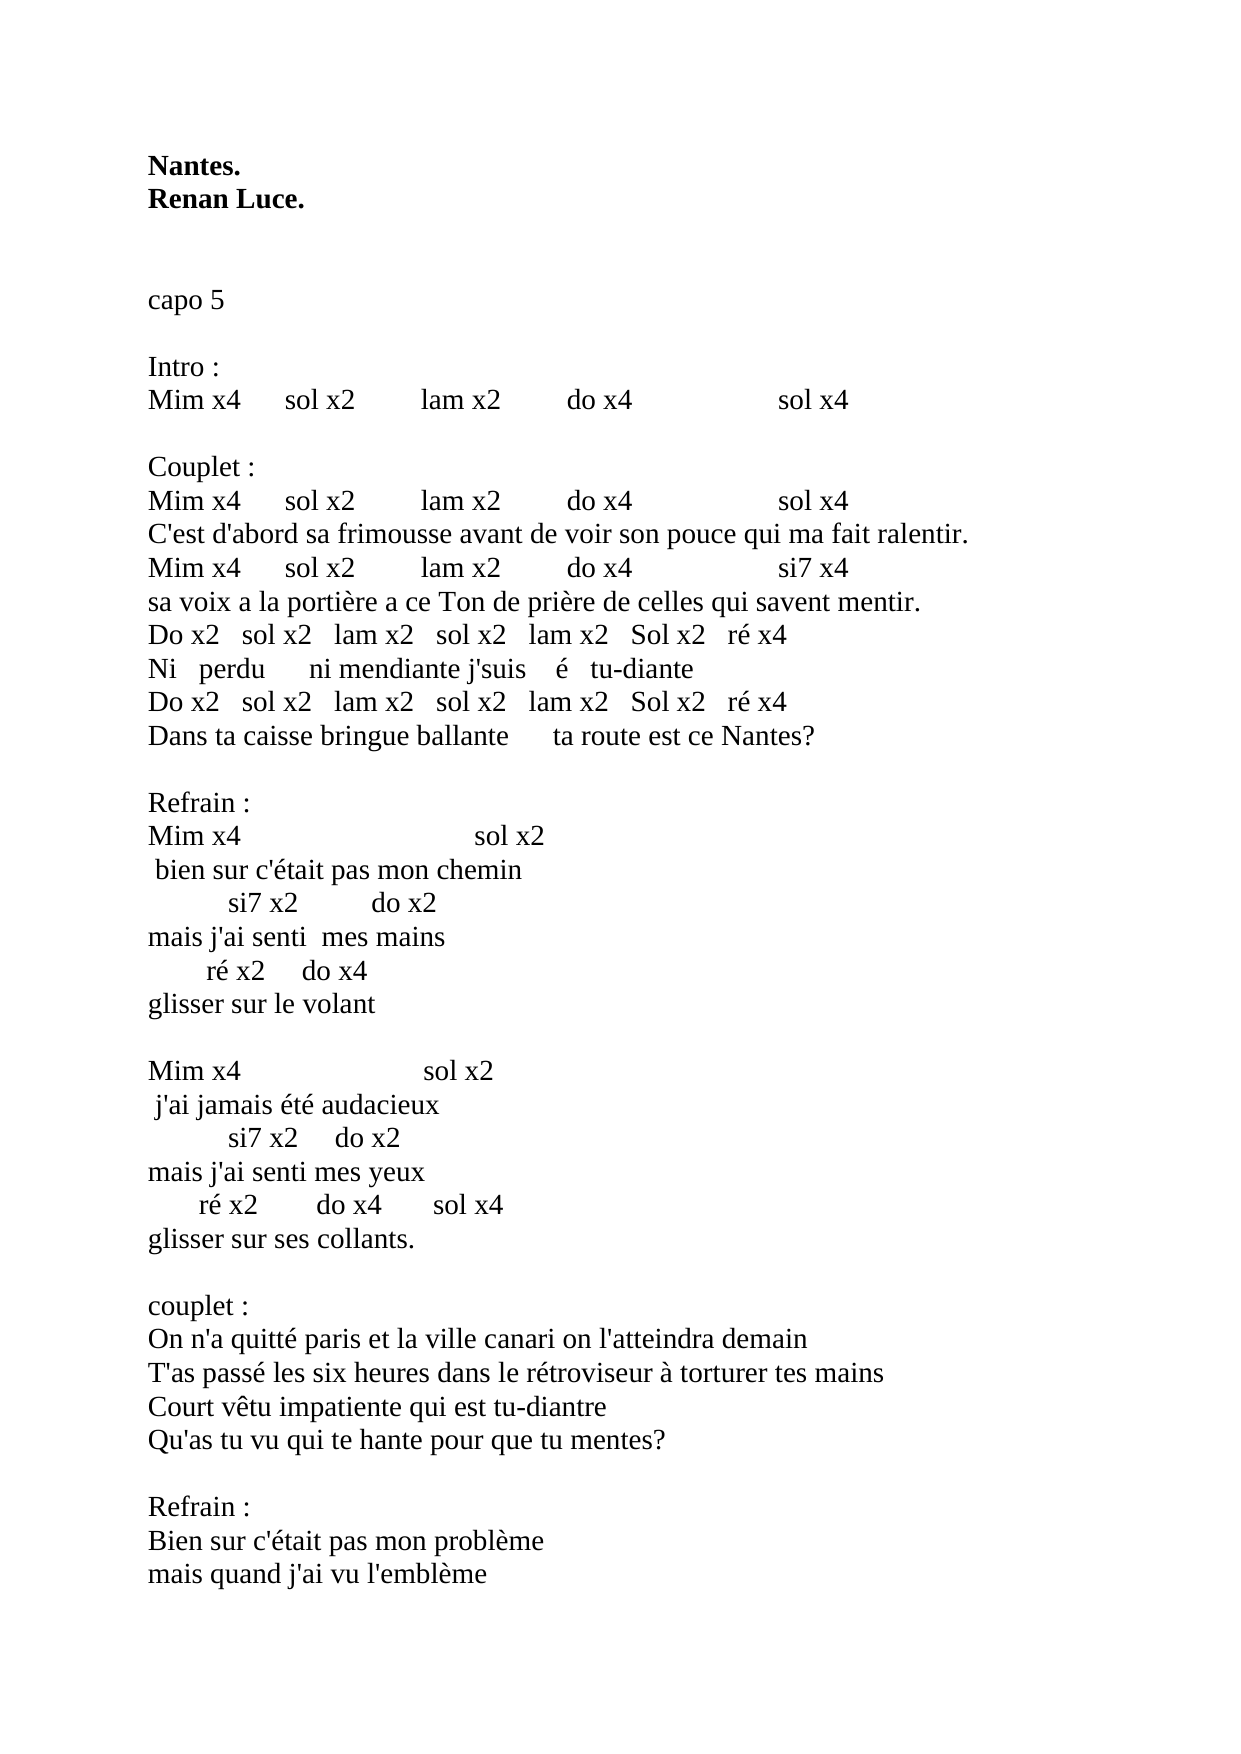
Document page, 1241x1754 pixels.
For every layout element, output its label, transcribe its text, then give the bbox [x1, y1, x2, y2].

text ré x2 do x4 sol x4 [148, 1187, 1093, 1221]
text glisser sur le volant [148, 986, 1093, 1020]
text Couplet : [148, 449, 1093, 483]
text Refrain : [148, 1489, 1093, 1523]
text j'ai jamais été audacieux [148, 1087, 1093, 1120]
text Ni perdu ni mendiante j'suis é tu-diante [148, 651, 1093, 684]
text mais j'ai senti mes yeux [148, 1154, 1093, 1187]
text On n'a quitté paris et la ville canari on l'atteindra demain [148, 1322, 1093, 1355]
text Renan Luce. [148, 181, 1093, 215]
text C'est d'abord sa frimousse avant de voir son pouce qui ma fait ralentir. [148, 517, 1093, 550]
text mais quand j'ai vu l'emblème [148, 1556, 1093, 1590]
text Do x2 sol x2 lam x2 sol x2 lam x2 Sol x2 ré x4 [148, 617, 1093, 651]
text T'as passé les six heures dans le rétroviseur à torturer tes mains [148, 1355, 1093, 1389]
text Mim x4 sol x2 lam x2 do x4 sol x4 [148, 483, 1093, 517]
text Mim x4 sol x2 [148, 1053, 1093, 1087]
text si7 x2 do x2 [148, 886, 1093, 919]
text couplet : [148, 1288, 1093, 1322]
text Mim x4 sol x2 [148, 818, 1093, 852]
text Nantes. [148, 148, 1093, 181]
text capo 5 [148, 282, 1093, 315]
text Bien sur c'était pas mon problème [148, 1523, 1093, 1556]
text Refrain : [148, 785, 1093, 818]
text Qu'as tu vu qui te hante pour que tu mentes? [148, 1422, 1093, 1456]
text Intro : [148, 349, 1093, 382]
text Mim x4 sol x2 lam x2 do x4 sol x4 [148, 382, 1093, 416]
text ré x2 do x4 [148, 953, 1093, 986]
text si7 x2 do x2 [148, 1120, 1093, 1154]
text mais j'ai senti mes mains [148, 919, 1093, 953]
text bien sur c'était pas mon chemin [148, 852, 1093, 886]
text Mim x4 sol x2 lam x2 do x4 si7 x4 [148, 550, 1093, 584]
text sa voix a la portière a ce Ton de prière de celles qui savent mentir. [148, 584, 1093, 617]
text glisser sur ses collants. [148, 1221, 1093, 1254]
text Court vêtu impatiente qui est tu-diantre [148, 1389, 1093, 1422]
text Do x2 sol x2 lam x2 sol x2 lam x2 Sol x2 ré x4 [148, 684, 1093, 718]
text Dans ta caisse bringue ballante ta route est ce Nantes? [148, 718, 1093, 751]
